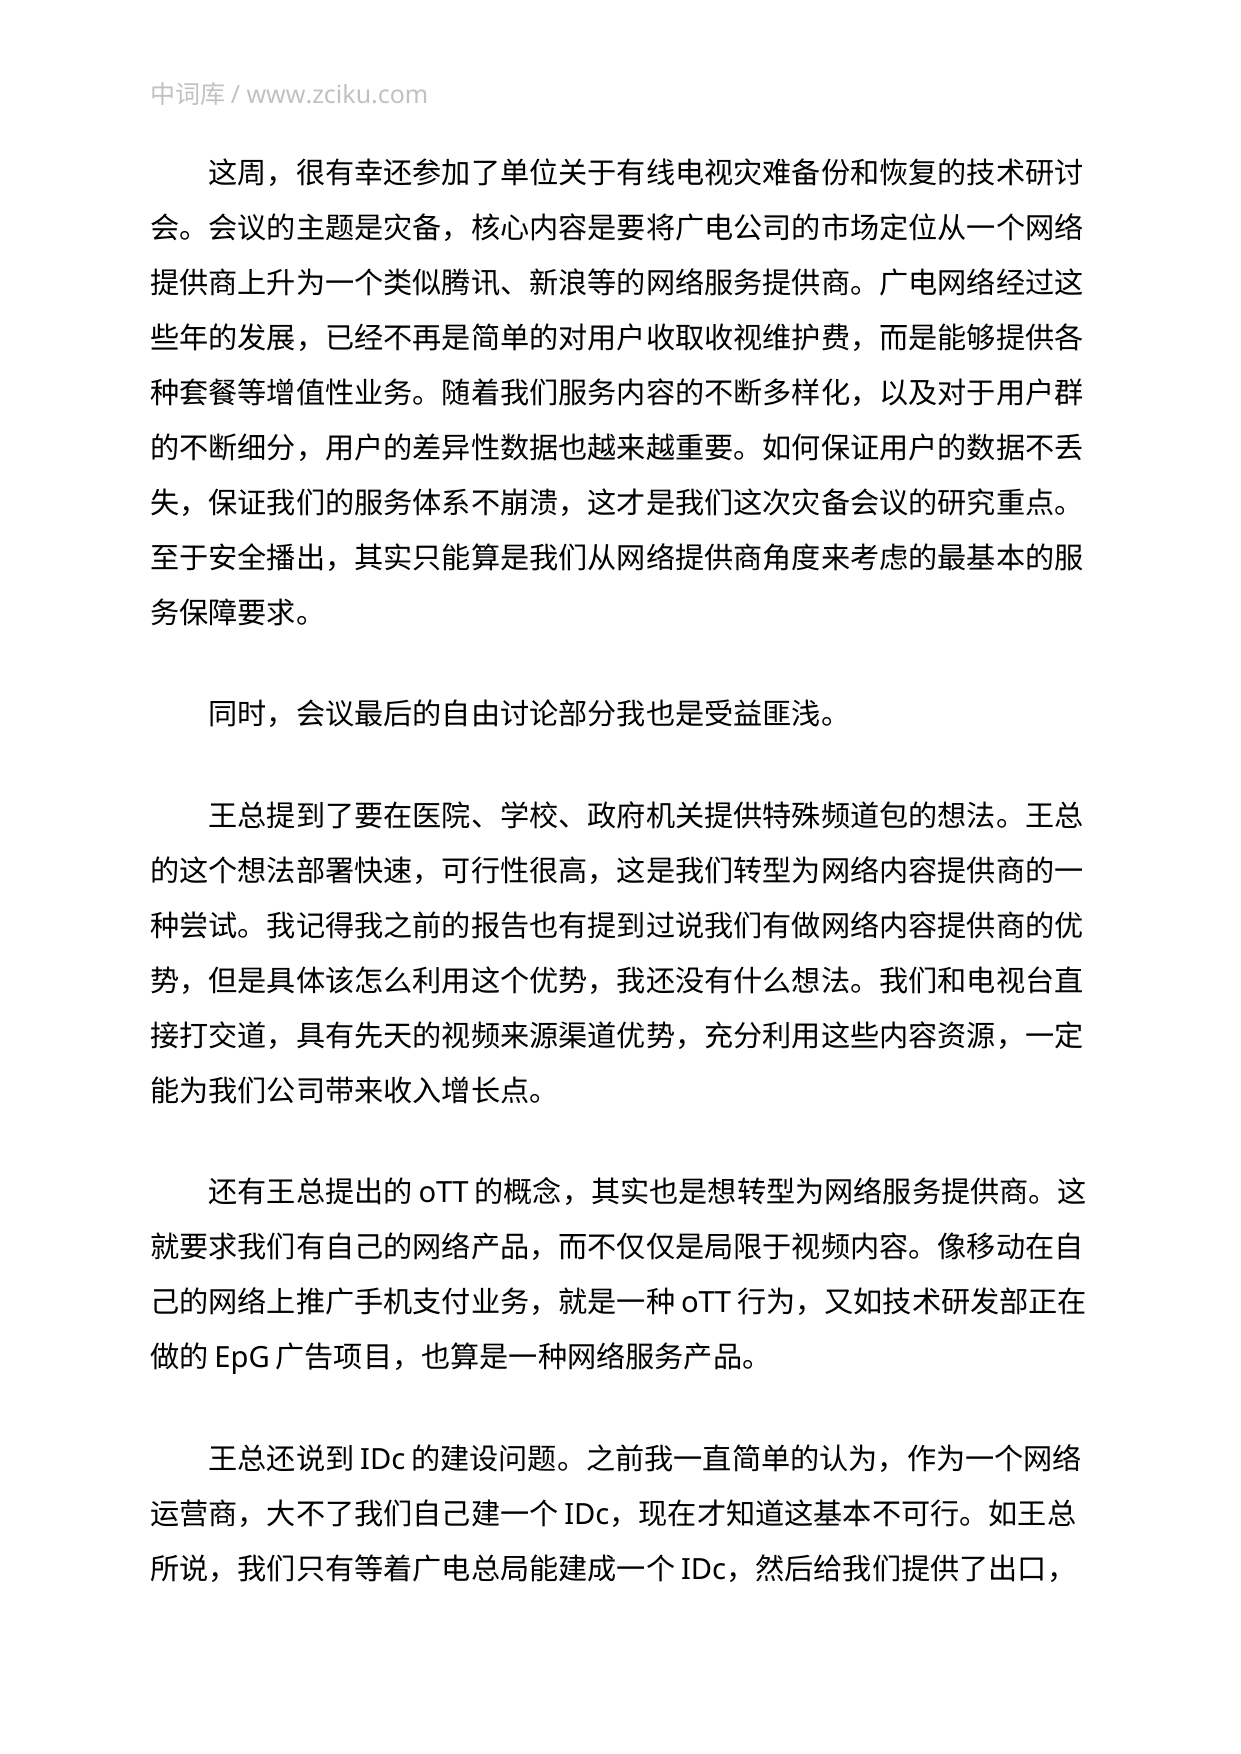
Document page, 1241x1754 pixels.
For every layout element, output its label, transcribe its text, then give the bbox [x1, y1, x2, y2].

text 还有王总提出的oTT的概念，其实也是想转型为网络服务提供商。这就要求我们有自己的网络产品，而不仅仅是局限于视频内容。像移动在自己的网络上推广手机支付业务，就是一种oTT行为，又如技术研发部正在做的EpG广告项目，也算是一种网络服务产品。 [150, 1169, 1090, 1376]
text 这周，很有幸还参加了单位关于有线电视灾难备份和恢复的技术研讨会。会议的主题是灾备，核心内容是要将广电公司的市场定位从一个网络提供商上升为一个类似腾讯、新浪等的网络服务提供商。广电网络经过这些年的发展，已经不再是简单的对用户收取收视维护费，而是能够提供各种套餐等增值性业务。随着我们服务内容的不断多样化，以及对于用户群的不断细分，用户的差异性数据也越来越重要。如何保证用户的数据不丢失，保证我们的服务体系不崩溃，这才是我们这次灾备会议的研究重点。至于安全播出，其实只能算是我们从网络提供商角度来考虑的最基本的服务保障要求。 [150, 150, 1090, 631]
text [150, 1436, 1090, 1588]
text 同时，会议最后的自由讨论部分我也是受益匪浅。 [150, 691, 1090, 733]
text 王总提到了要在医院、学校、政府机关提供特殊频道包的想法。王总的这个想法部署快速，可行性很高，这是我们转型为网络内容提供商的一种尝试。我记得我之前的报告也有提到过说我们有做网络内容提供商的优势，但是具体该怎么利用这个优势，我还没有什么想法。我们和电视台直接打交道，具有先天的视频来源渠道优势，充分利用这些内容资源，一定能为我们公司带来收入增长点。 [150, 793, 1090, 1109]
